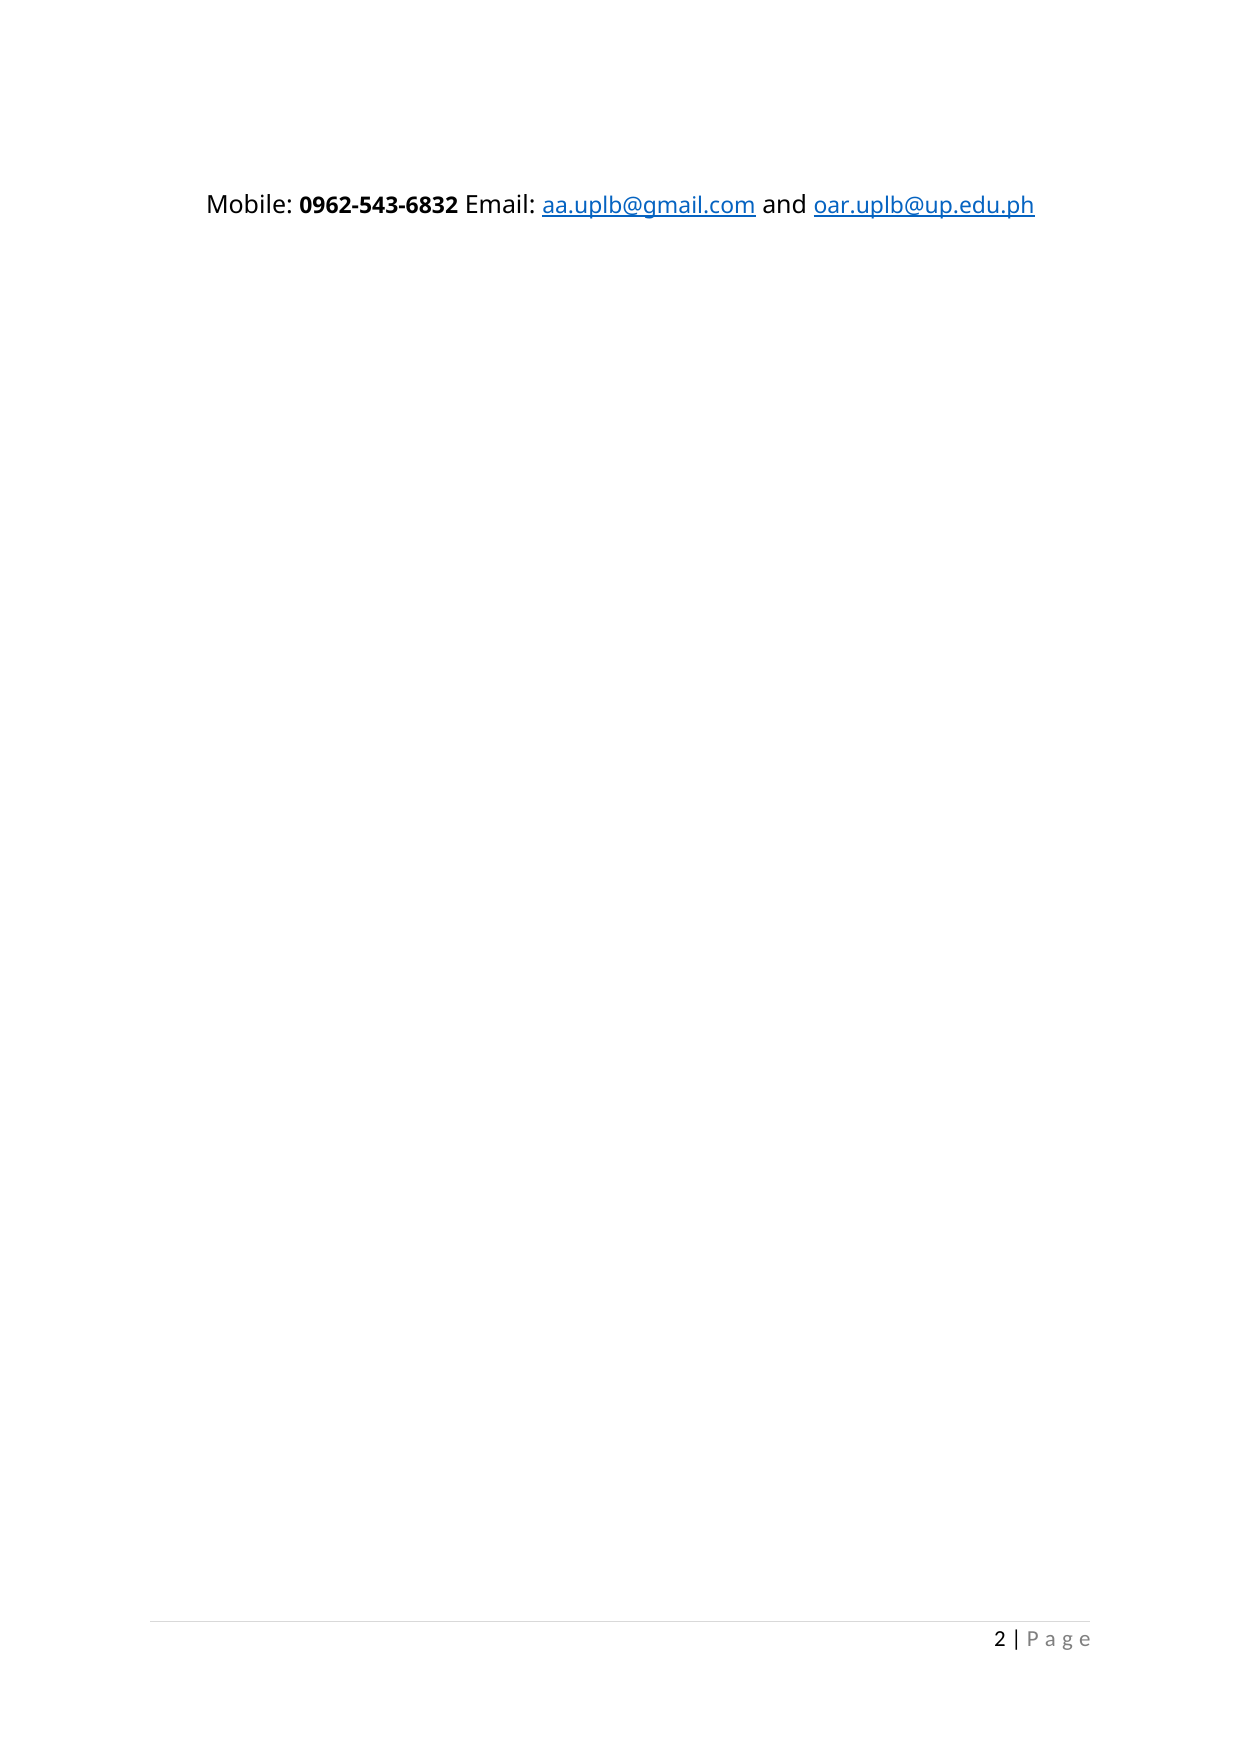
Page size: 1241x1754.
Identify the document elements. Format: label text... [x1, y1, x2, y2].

text Mobile: 0962-543-6832 Email: aa.uplb@gmail.com and oar.uplb@up.edu.ph [150, 187, 1090, 221]
